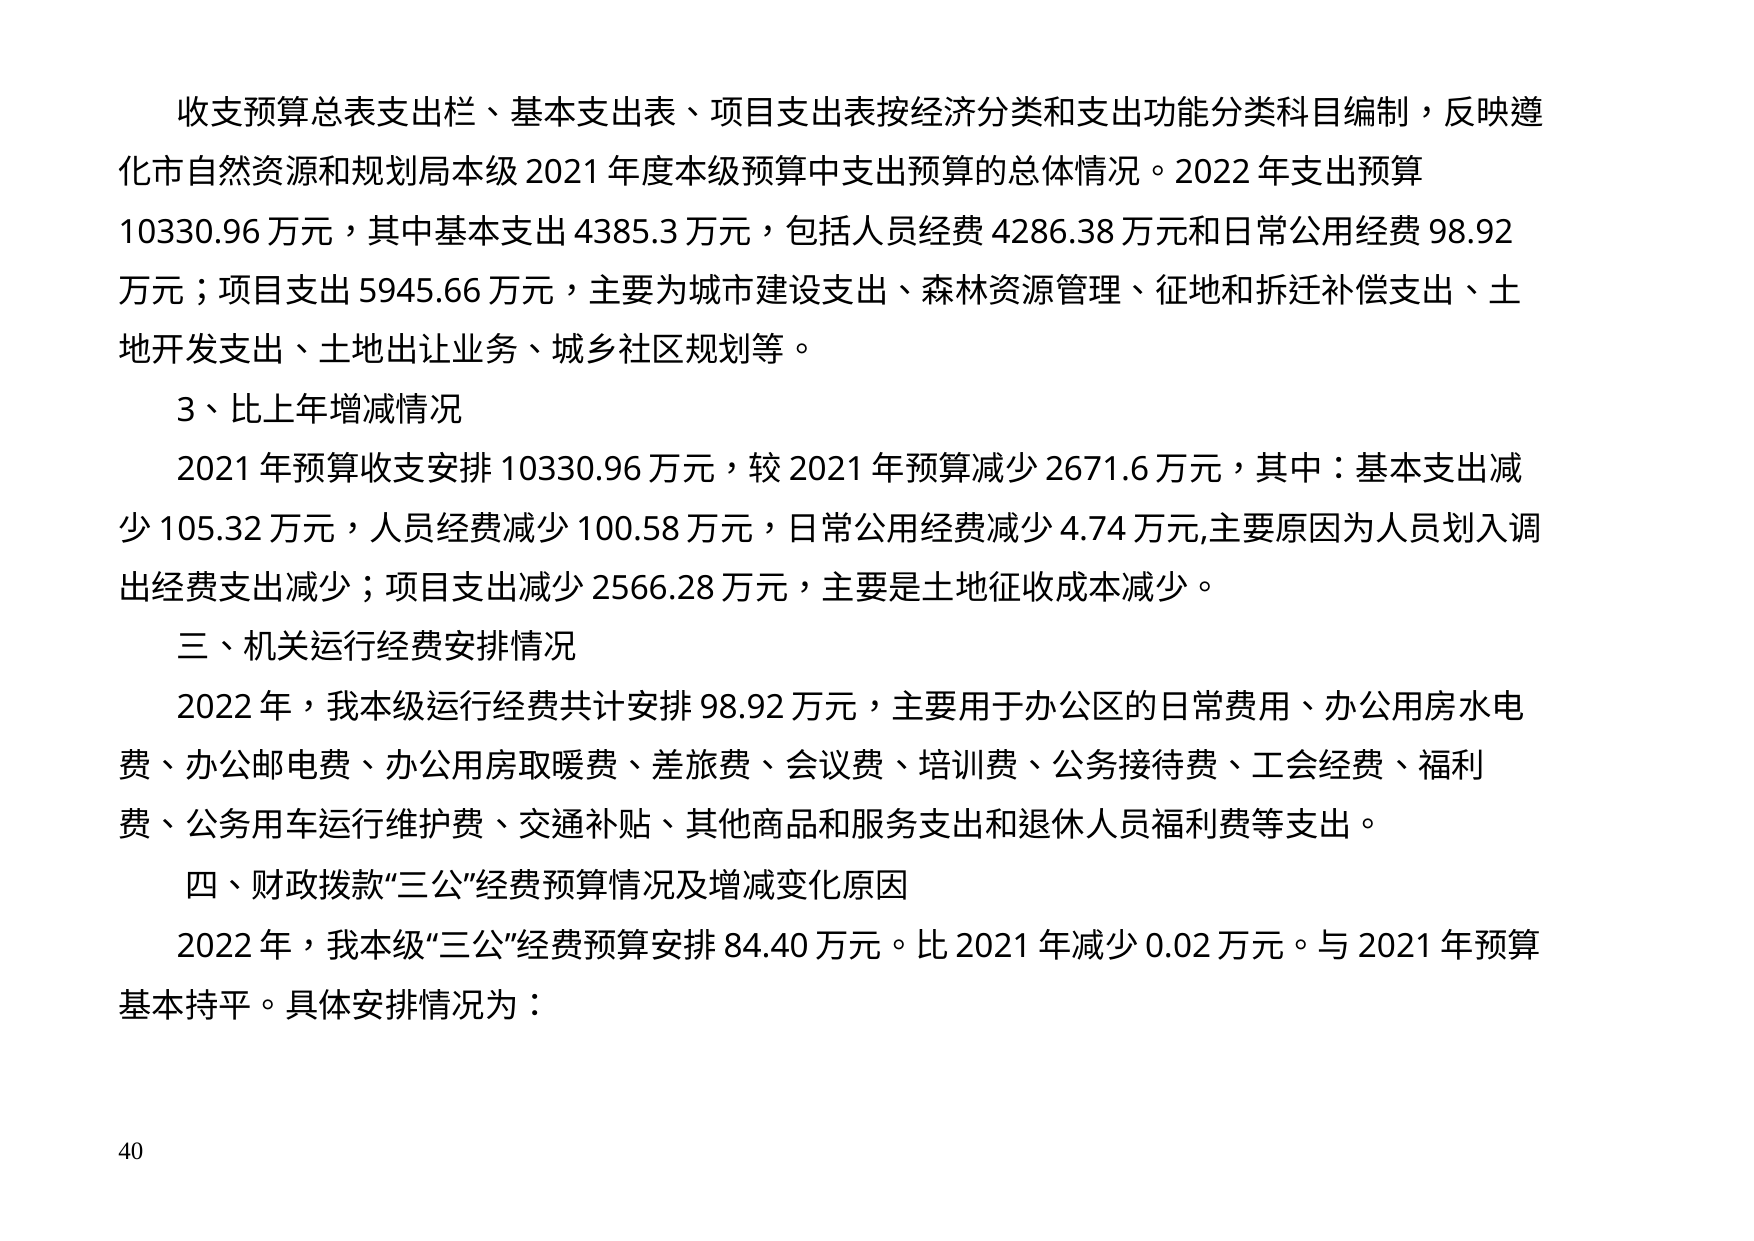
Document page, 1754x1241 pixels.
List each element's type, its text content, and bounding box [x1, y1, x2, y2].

text 2022年，我本级“三公”经费预算安排84.40万元。比2021年减少0.02万元。与2021年预算基本持平。具体安排情况为： [118, 910, 1547, 1029]
text 2021年预算收支安排10330.96万元，较2021年预算减少2671.6万元，其中：基本支出减少105.32万元，人员经费减少100.58万元，日常公用经费减少4.74万元,主要原因为人员划入调出经费支出减少；项目支出减少2566.28万元，主要是土地征收成本减少。 [118, 433, 1547, 611]
text 四、财政拨款“三公”经费预算情况及增减变化原因 [118, 850, 1547, 909]
text 收支预算总表支出栏、基本支出表、项目支出表按经济分类和支出功能分类科目编制，反映遵化市自然资源和规划局本级2021年度本级预算中支出预算的总体情况。2022年支出预算10330.96万元，其中基本支出4385.3万元，包括人员经费4286.38万元和日常公用经费98.92万元；项目支出5945.66万元，主要为城市建设支出、森林资源管理、征地和拆迁补偿支出、土地开发支出、土地出让业务、城乡社区规划等。 [118, 77, 1547, 374]
text 2022年，我本级运行经费共计安排98.92万元，主要用于办公区的日常费用、办公用房水电费、办公邮电费、办公用房取暖费、差旅费、会议费、培训费、公务接待费、工会经费、福利费、公务用车运行维护费、交通补贴、其他商品和服务支出和退休人员福利费等支出。 [118, 671, 1547, 849]
text 3、比上年增减情况 [118, 374, 1547, 433]
text 三、机关运行经费安排情况 [118, 611, 1547, 671]
